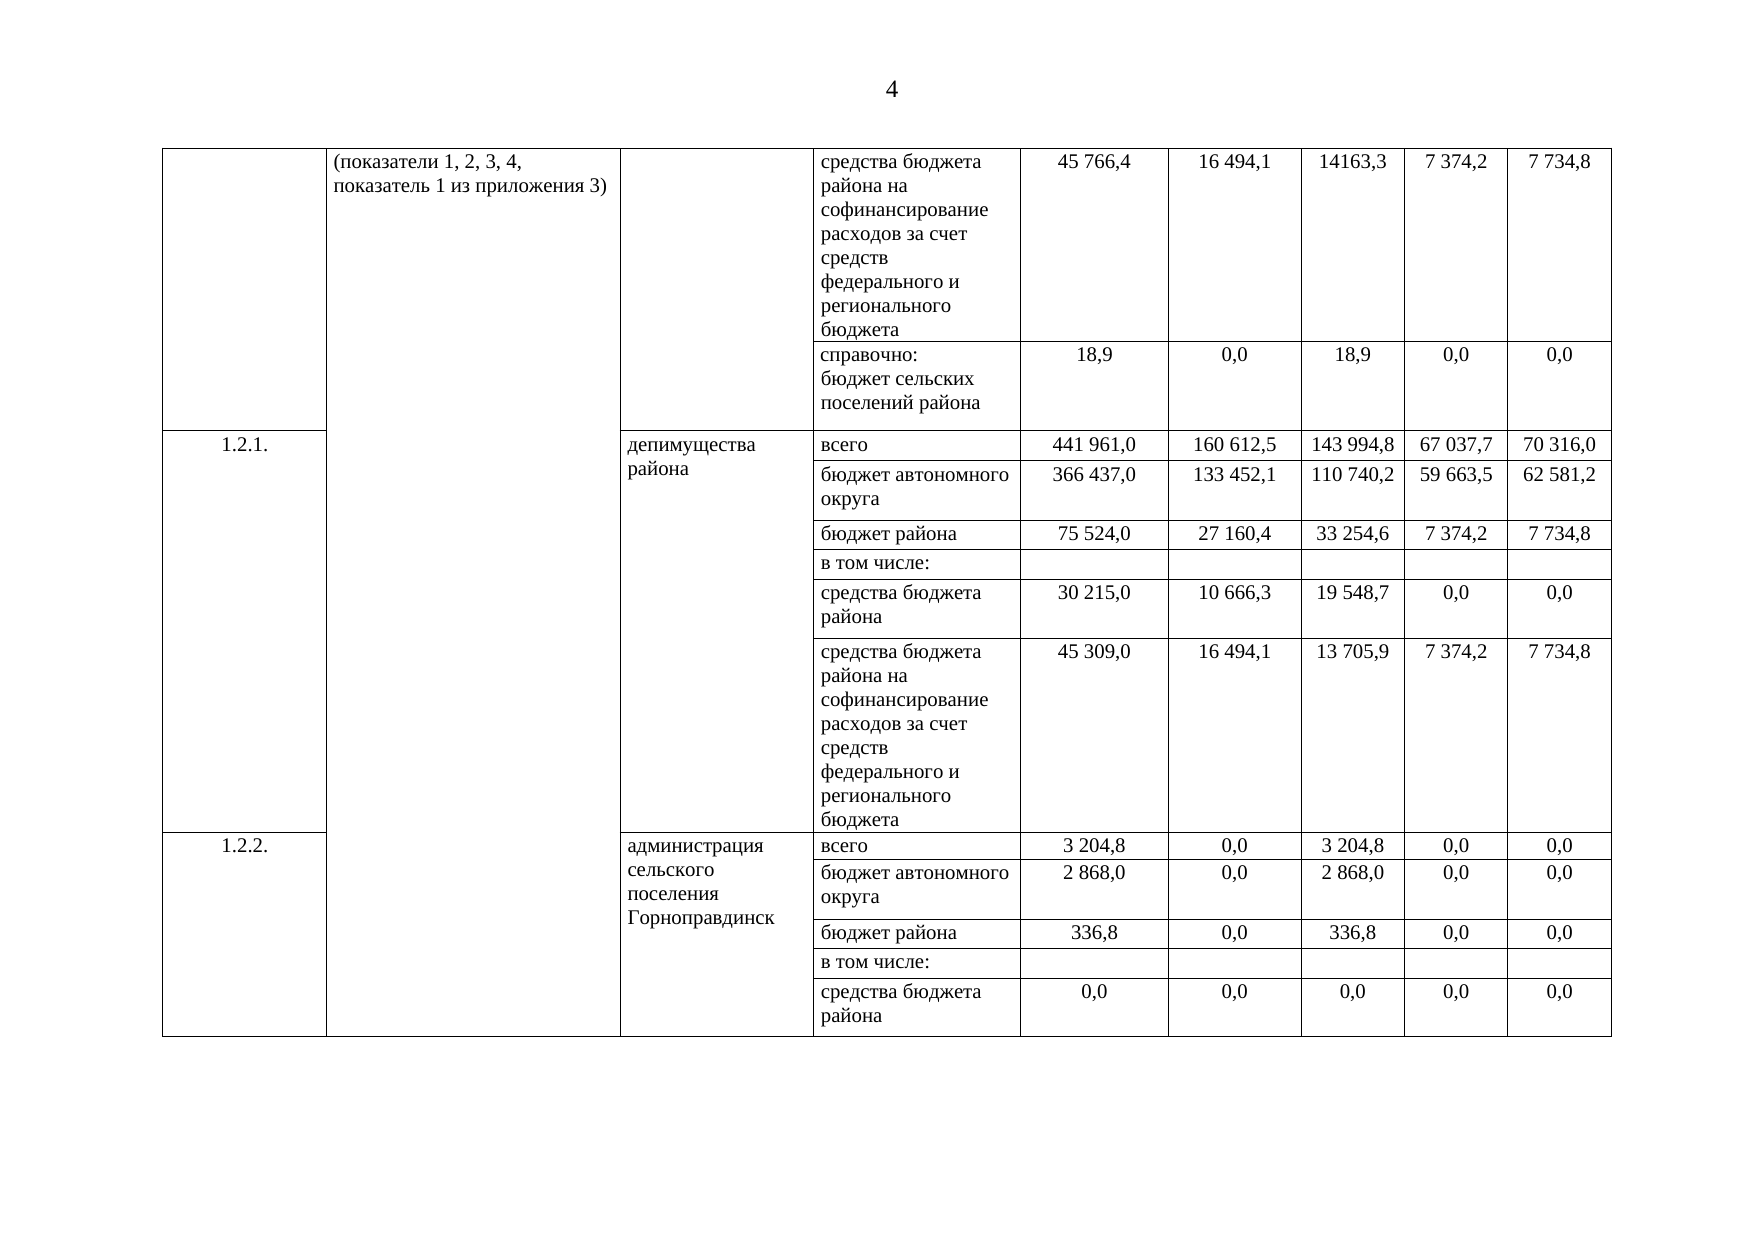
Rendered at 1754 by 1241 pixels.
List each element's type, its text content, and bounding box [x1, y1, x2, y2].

table_cell [1405, 949, 1507, 977]
table_cell 0,0 [1169, 342, 1301, 430]
table_cell 7 374,2 [1405, 149, 1507, 341]
table_cell 27 160,4 [1169, 521, 1301, 549]
table_cell в том числе: [814, 949, 1020, 977]
table_cell всего [814, 833, 1020, 859]
table_cell 2 868,0 [1302, 860, 1404, 918]
table_cell средства бюджета района [814, 580, 1020, 637]
table_cell 7 734,8 [1508, 639, 1611, 832]
table_cell 18,9 [1302, 342, 1404, 430]
table_cell 13 705,9 [1302, 639, 1404, 832]
table_cell 110 740,2 [1302, 461, 1404, 520]
table_cell 441 961,0 [1021, 431, 1168, 460]
table_cell 0,0 [1405, 860, 1507, 918]
table_cell 14163,3 [1302, 149, 1404, 341]
table_cell 19 548,7 [1302, 580, 1404, 637]
table_cell 7 374,2 [1405, 639, 1507, 832]
table_cell 366 437,0 [1021, 461, 1168, 520]
table_cell 45 309,0 [1021, 639, 1168, 832]
table_cell 75 524,0 [1021, 521, 1168, 549]
table_cell 0,0 [1508, 833, 1611, 859]
table_cell 0,0 [1508, 342, 1611, 430]
table_cell [1302, 550, 1404, 579]
table_cell 62 581,2 [1508, 461, 1611, 520]
table_cell 10 666,3 [1169, 580, 1301, 637]
table_cell 7 734,8 [1508, 521, 1611, 549]
table_cell [1508, 550, 1611, 579]
table_cell 0,0 [1508, 580, 1611, 637]
table_cell администрация сельского поселения Горноправдинск [621, 833, 813, 1036]
table_cell 7 374,2 [1405, 521, 1507, 549]
table_cell 16 494,1 [1169, 639, 1301, 832]
table_cell 59 663,5 [1405, 461, 1507, 520]
table_cell 33 254,6 [1302, 521, 1404, 549]
table_cell 0,0 [1405, 342, 1507, 430]
table_cell 0,0 [1169, 833, 1301, 859]
table_cell 0,0 [1405, 979, 1507, 1036]
table_cell 336,8 [1302, 920, 1404, 948]
table_cell 2 868,0 [1021, 860, 1168, 918]
table_cell 0,0 [1169, 860, 1301, 918]
table_cell 18,9 [1021, 342, 1168, 430]
table_cell 336,8 [1021, 920, 1168, 948]
table_cell 0,0 [1169, 979, 1301, 1036]
table_cell 7 734,8 [1508, 149, 1611, 341]
table_cell 3 204,8 [1302, 833, 1404, 859]
table_cell [1021, 550, 1168, 579]
table_cell [1405, 550, 1507, 579]
table_cell 1.2.2. [163, 833, 326, 1036]
table_cell [1302, 949, 1404, 977]
table_cell 133 452,1 [1169, 461, 1301, 520]
table_cell [1021, 949, 1168, 977]
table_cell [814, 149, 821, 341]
table_cell бюджет района [814, 521, 1020, 549]
table_cell 0,0 [1508, 979, 1611, 1036]
table_cell 0,0 [1021, 979, 1168, 1036]
table_cell 0,0 [1508, 920, 1611, 948]
table_cell депимущества района [621, 431, 813, 832]
table_cell 1.2.1. [163, 431, 326, 832]
table_cell 70 316,0 [1508, 431, 1611, 460]
table_cell 30 215,0 [1021, 580, 1168, 637]
table_cell [1169, 550, 1301, 579]
table_cell бюджет автономного округа [814, 461, 1020, 520]
table_cell 0,0 [1405, 920, 1507, 948]
table_cell 16 494,1 [1169, 149, 1301, 341]
table_cell 143 994,8 [1302, 431, 1404, 460]
table_cell 0,0 [1508, 860, 1611, 918]
table_cell [1508, 949, 1611, 977]
table_cell средства бюджета района на софинансирование расходов за счет средств федерального и регионального бюджета [814, 639, 1020, 832]
table_cell всего [814, 431, 1020, 460]
table_cell 0,0 [1169, 920, 1301, 948]
table_cell 160 612,5 [1169, 431, 1301, 460]
table_cell 0,0 [1302, 979, 1404, 1036]
table_cell справочно: бюджет сельских поселений района [814, 342, 1020, 430]
table_cell 67 037,7 [1405, 431, 1507, 460]
table_cell 3 204,8 [1021, 833, 1168, 859]
table_cell бюджет района [814, 920, 1020, 948]
table_cell бюджет автономного округа [814, 860, 1020, 918]
table_cell [1169, 949, 1301, 977]
table_cell 45 766,4 [1021, 149, 1168, 341]
table_cell средства бюджета района [814, 979, 1020, 1036]
table_cell 0,0 [1405, 580, 1507, 637]
table_cell 0,0 [1405, 833, 1507, 859]
table_cell средства бюджета района на софинансирование расходов за счет средств федерального и регионального бюджета [888, 149, 1020, 341]
table_cell в том числе: [814, 550, 1020, 579]
